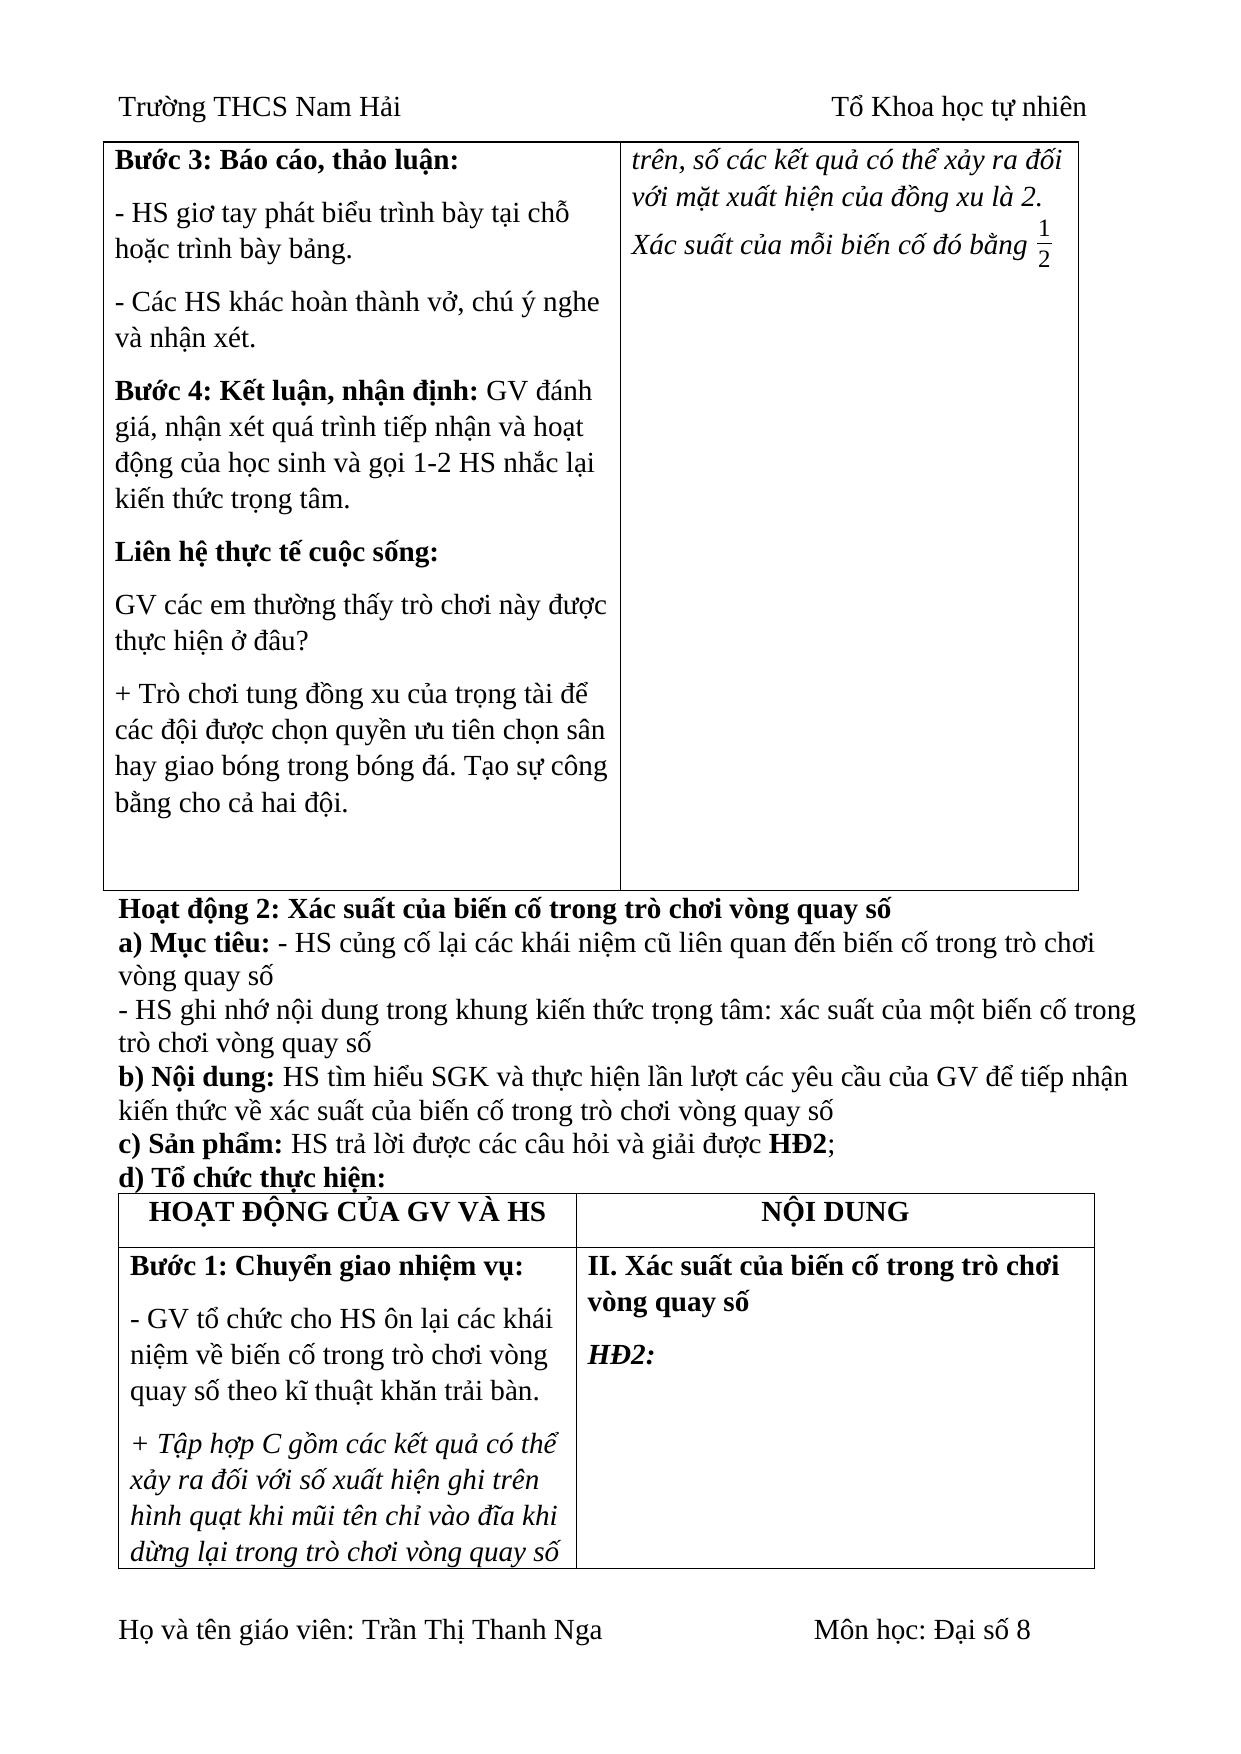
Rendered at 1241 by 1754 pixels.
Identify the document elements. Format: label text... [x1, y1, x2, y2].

text c) Sản phẩm: HS trả lời được các câu hỏi và giải được HĐ2; [118, 1126, 1152, 1160]
text - HS ghi nhớ nội dung trong khung kiến thức trọng tâm: xác suất của một biến cố trong trò chơi vòng quay số [118, 992, 1152, 1059]
table_header NỘI DUNG [577, 1194, 1094, 1247]
text Hoạt động 2: Xác suất của biến cố trong trò chơi vòng quay số [118, 891, 1152, 925]
text a) Mục tiêu: - HS củng cố lại các khái niệm cũ liên quan đến biến cố trong trò chơi vòng quay số [118, 925, 1152, 992]
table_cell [577, 1248, 1094, 1568]
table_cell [119, 1248, 576, 1568]
text b) Nội dung: HS tìm hiểu SGK và thực hiện lần lượt các yêu cầu của GV để tiếp nhận kiến thức về xác suất của biến cố trong trò chơi vòng quay số [118, 1059, 1152, 1126]
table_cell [104, 143, 620, 890]
table_header HOẠT ĐỘNG CỦA GV VÀ HS [119, 1194, 576, 1247]
text d) Tổ chức thực hiện: [118, 1160, 1152, 1193]
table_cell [621, 143, 1078, 890]
